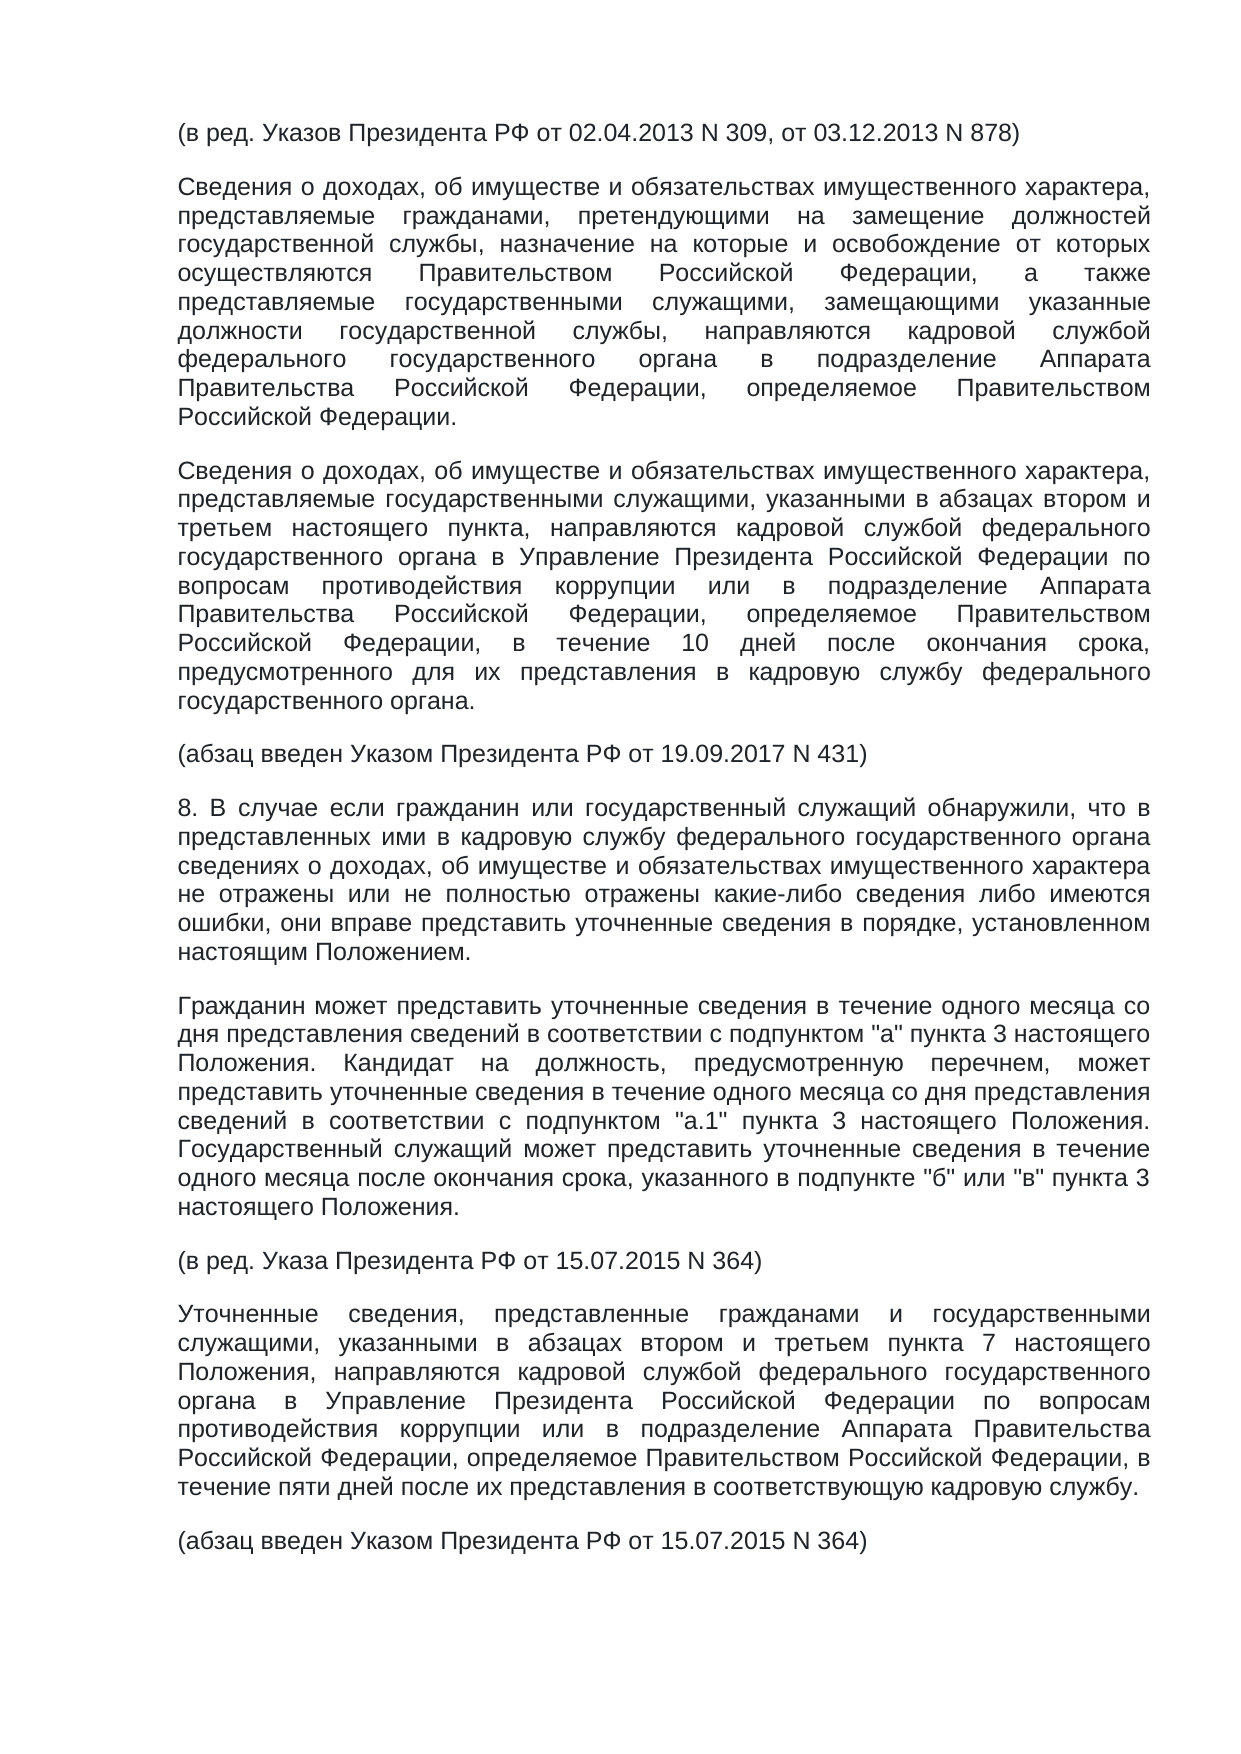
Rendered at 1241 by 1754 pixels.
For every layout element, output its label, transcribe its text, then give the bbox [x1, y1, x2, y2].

text (абзац введен Указом Президента РФ от 19.09.2017 N 431) [177, 739, 1152, 768]
text (в ред. Указа Президента РФ от 15.07.2015 N 364) [177, 1246, 1152, 1274]
text Гражданин может представить уточненные сведения в течение одного месяца со дня представления сведений в соответствии с подпунктом "а" пункта 3 настоящего Положения. Кандидат на должность, предусмотренную перечнем, может представить уточненные сведения в течение одного месяца со дня представления сведений в соответствии с подпунктом "а.1" пункта 3 настоящего Положения. Государственный служащий может представить уточненные сведения в течение одного месяца после окончания срока, указанного в подпункте "б" или "в" пункта 3 настоящего Положения. [177, 991, 1152, 1221]
text Сведения о доходах, об имуществе и обязательствах имущественного характера, представляемые государственными служащими, указанными в абзацах втором и третьем настоящего пункта, направляются кадровой службой федерального государственного органа в Управление Президента Российской Федерации по вопросам противодействия коррупции или в подразделение Аппарата Правительства Российской Федерации, определяемое Правительством Российской Федерации, в течение 10 дней после окончания срока, предусмотренного для их представления в кадровую службу федерального государственного органа. [177, 456, 1152, 714]
text Уточненные сведения, представленные гражданами и государственными служащими, указанными в абзацах втором и третьем пункта 7 настоящего Положения, направляются кадровой службой федерального государственного органа в Управление Президента Российской Федерации по вопросам противодействия коррупции или в подразделение Аппарата Правительства Российской Федерации, определяемое Правительством Российской Федерации, в течение пяти дней после их представления в соответствующую кадровую службу. [177, 1299, 1152, 1501]
text (в ред. Указов Президента РФ от 02.04.2013 N 309, от 03.12.2013 N 878) [177, 118, 1152, 147]
text Сведения о доходах, об имуществе и обязательствах имущественного характера, представляемые гражданами, претендующими на замещение должностей государственной службы, назначение на которые и освобождение от которых осуществляются Правительством Российской Федерации, а также представляемые государственными служащими, замещающими указанные должности государственной службы, направляются кадровой службой федерального государственного органа в подразделение Аппарата Правительства Российской Федерации, определяемое Правительством Российской Федерации. [177, 172, 1152, 431]
text 8. В случае если гражданин или государственный служащий обнаружили, что в представленных ими в кадровую службу федерального государственного органа сведениях о доходах, об имуществе и обязательствах имущественного характера не отражены или не полностью отражены какие-либо сведения либо имеются ошибки, они вправе представить уточненные сведения в порядке, установленном настоящим Положением. [177, 793, 1152, 966]
text (абзац введен Указом Президента РФ от 15.07.2015 N 364) [177, 1526, 1152, 1554]
